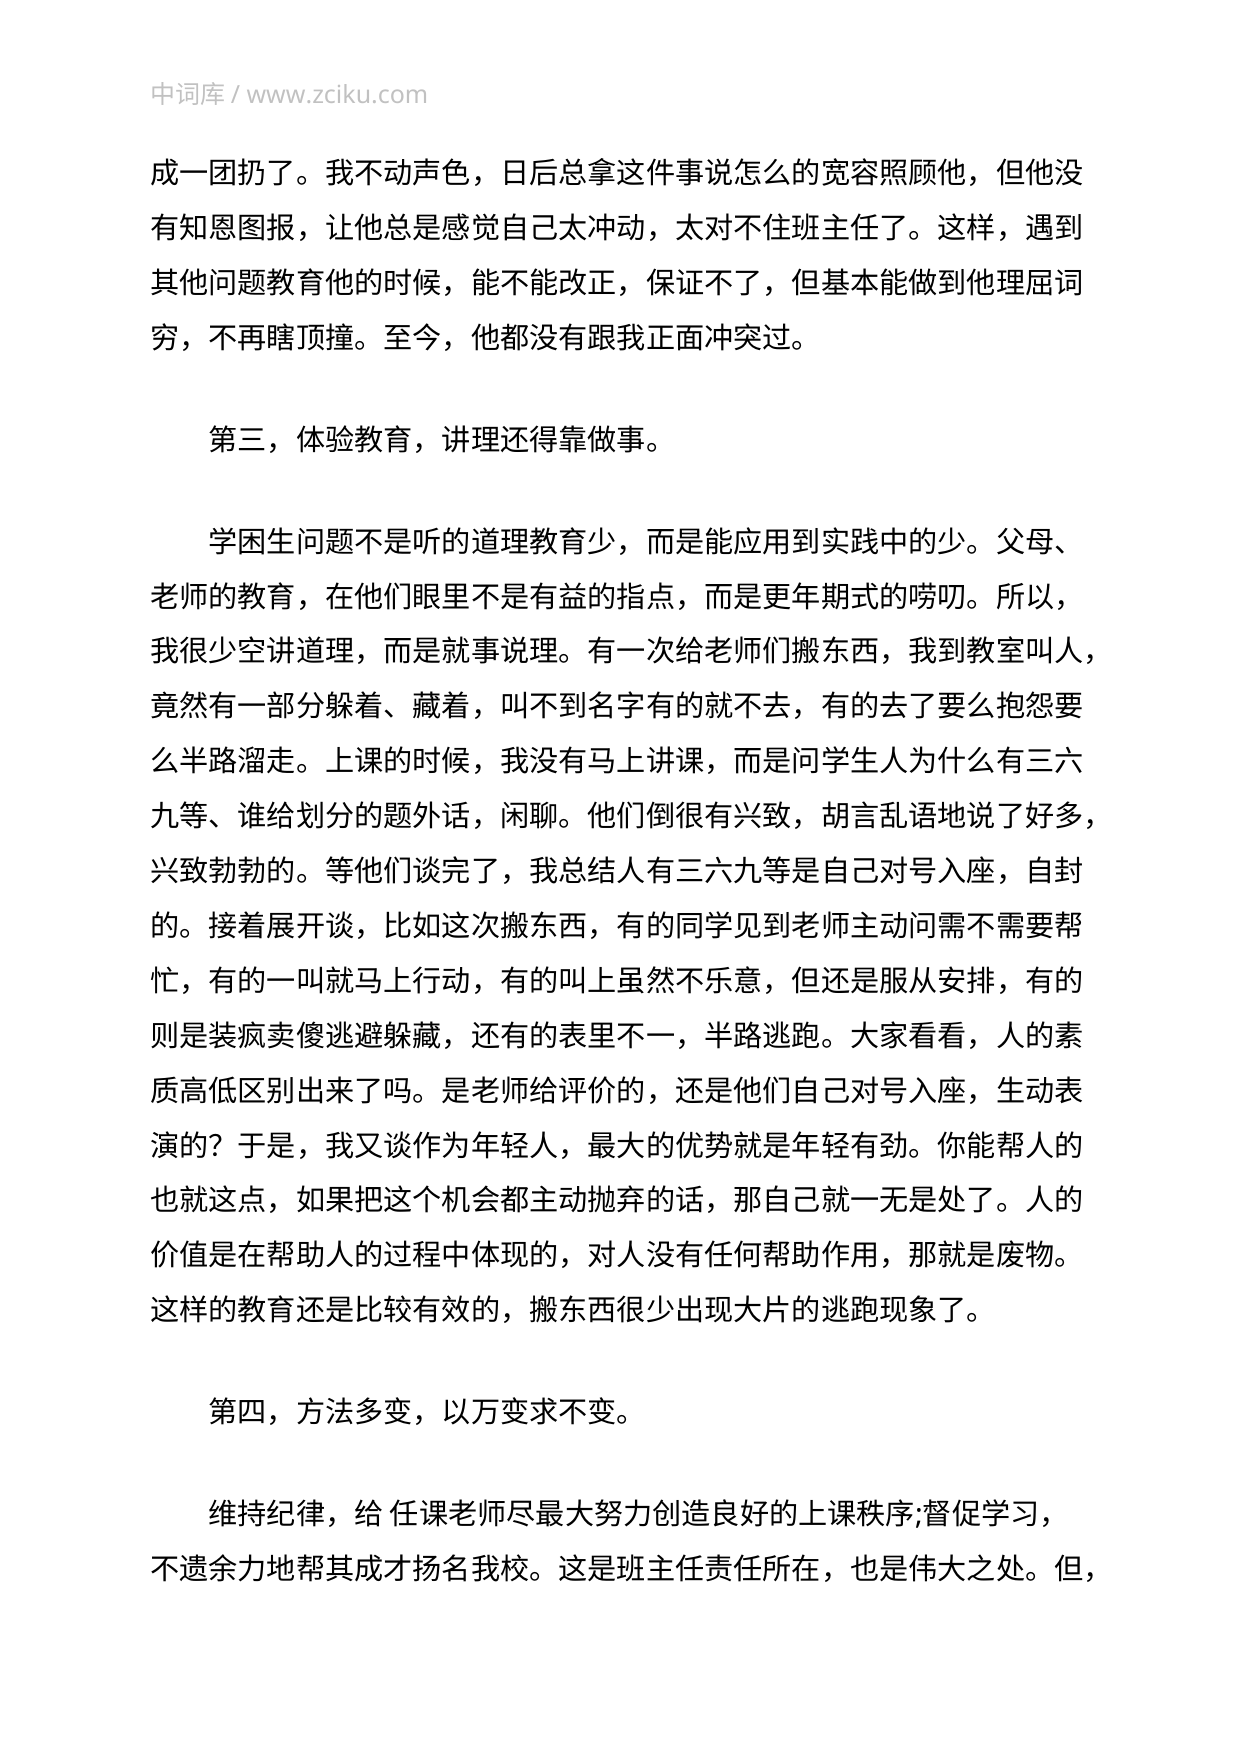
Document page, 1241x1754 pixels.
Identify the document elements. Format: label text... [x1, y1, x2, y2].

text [150, 150, 1090, 357]
text 学困生问题不是听的道理教育少，而是能应用到实践中的少。父母、老师的教育，在他们眼里不是有益的指点，而是更年期式的唠叨。所以，我很少空讲道理，而是就事说理。有一次给老师们搬东西，我到教室叫人，竟然有一部分躲着、藏着，叫不到名字有的就不去，有的去了要么抱怨要么半路溜走。上课的时候，我没有马上讲课，而是问学生人为什么有三六九等、谁给划分的题外话，闲聊。他们倒很有兴致，胡言乱语地说了好多，兴致勃勃的。等他们谈完了，我总结人有三六九等是自己对号入座，自封的。接着展开谈，比如这次搬东西，有的同学见到老师主动问需不需要帮忙，有的一叫就马上行动，有的叫上虽然不乐意，但还是服从安排，有的则是装疯卖傻逃避躲藏，还有的表里不一，半路逃跑。大家看看，人的素质高低区别出来了吗。是老师给评价的，还是他们自己对号入座，生动表演的？于是，我又谈作为年轻人，最大的优势就是年轻有劲。你能帮人的也就这点，如果把这个机会都主动抛弃的话，那自己就一无是处了。人的价值是在帮助人的过程中体现的，对人没有任何帮助作用，那就是废物。这样的教育还是比较有效的，搬东西很少出现大片的逃跑现象了。 [150, 518, 1090, 1329]
text 第三，体验教育，讲理还得靠做事。 [150, 416, 1090, 459]
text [150, 1490, 1090, 1588]
text 第四，方法多变，以万变求不变。 [150, 1388, 1090, 1431]
